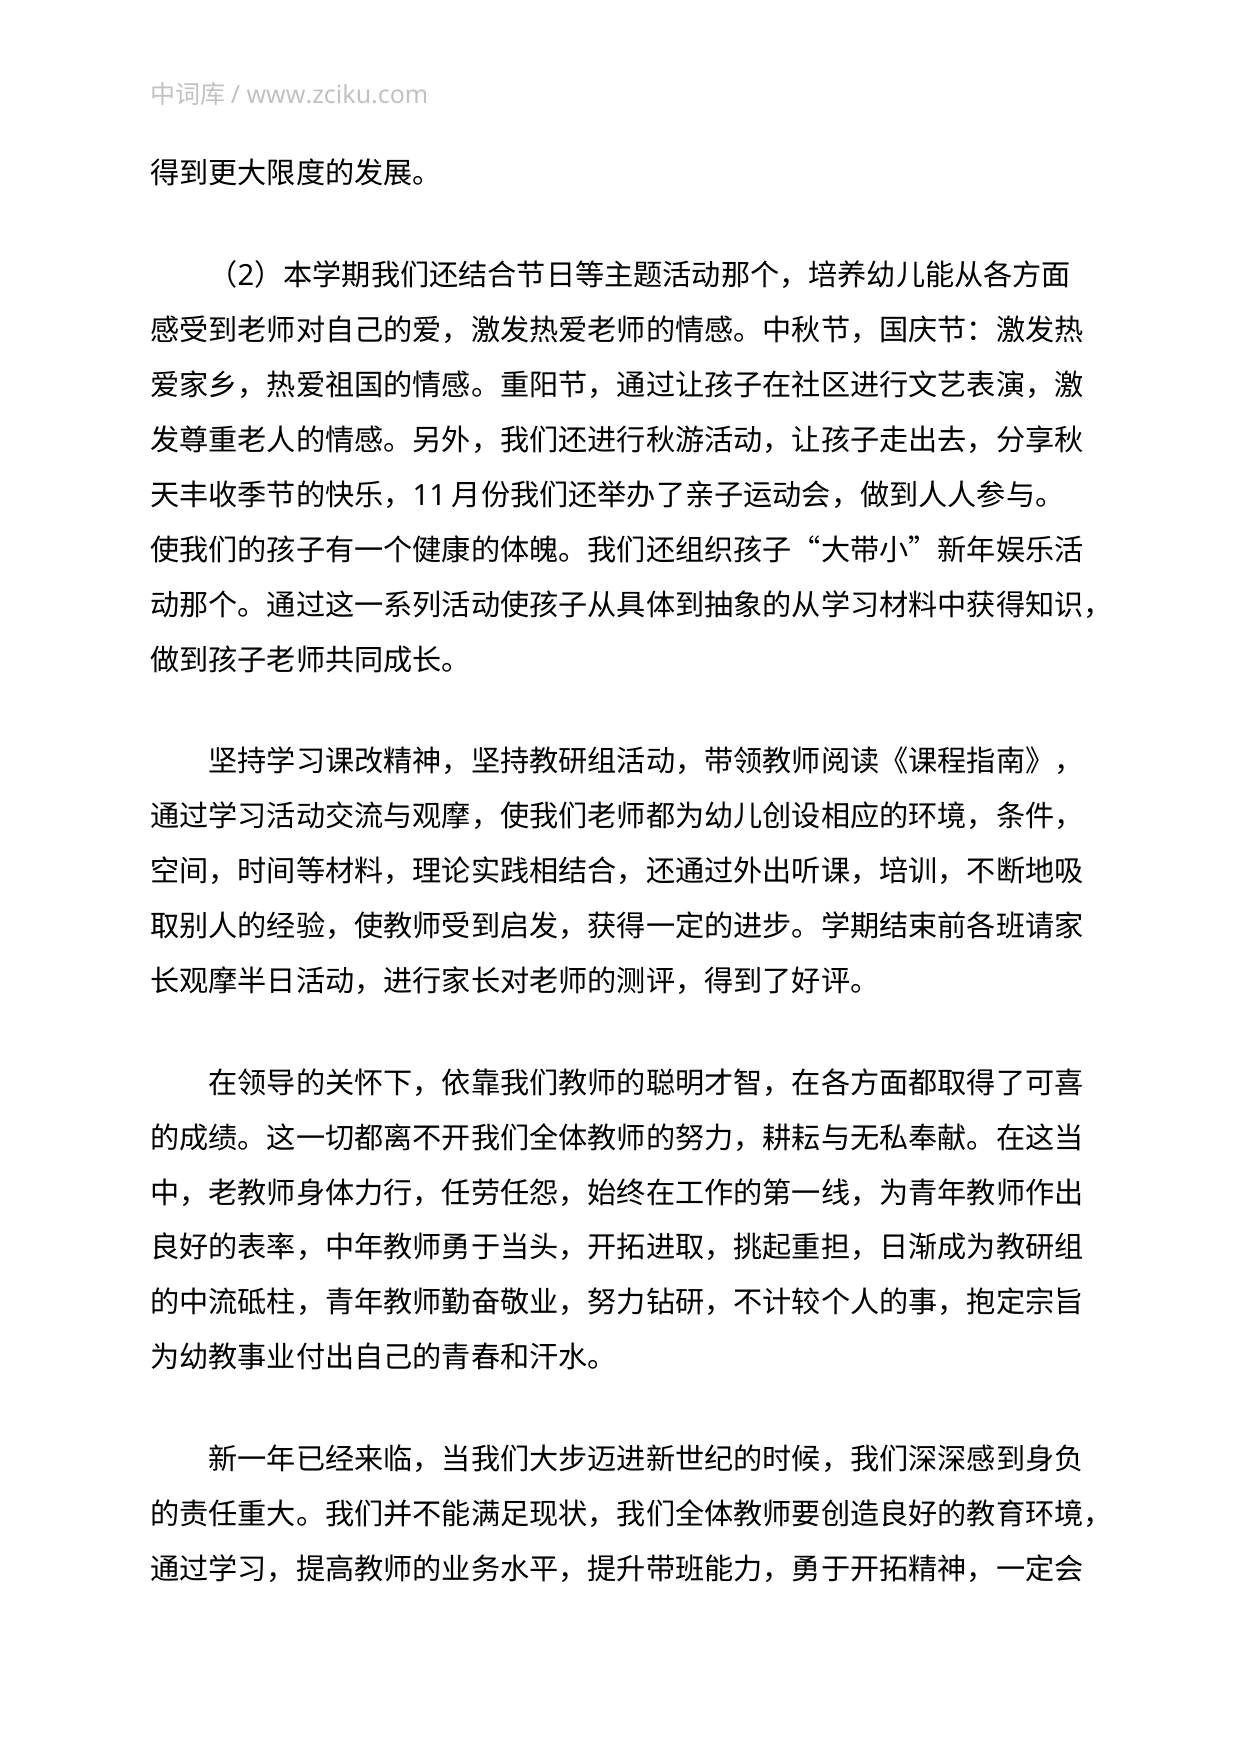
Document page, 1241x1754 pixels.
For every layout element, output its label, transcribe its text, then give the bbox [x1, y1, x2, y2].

text 坚持学习课改精神，坚持教研组活动，带领教师阅读《课程指南》，通过学习活动交流与观摩，使我们老师都为幼儿创设相应的环境，条件，空间，时间等材料，理论实践相结合，还通过外出听课，培训，不断地吸取别人的经验，使教师受到启发，获得一定的进步。学期结束前各班请家长观摩半日活动，进行家长对老师的测评，得到了好评。 [150, 738, 1090, 1000]
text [150, 1436, 1090, 1588]
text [150, 150, 1090, 192]
text （2）本学期我们还结合节日等主题活动那个，培养幼儿能从各方面感受到老师对自己的爱，激发热爱老师的情感。中秋节，国庆节：激发热爱家乡，热爱祖国的情感。重阳节，通过让孩子在社区进行文艺表演，激发尊重老人的情感。另外，我们还进行秋游活动，让孩子走出去，分享秋天丰收季节的快乐，11月份我们还举办了亲子运动会，做到人人参与。使我们的孩子有一个健康的体魄。我们还组织孩子“大带小”新年娱乐活动那个。通过这一系列活动使孩子从具体到抽象的从学习材料中获得知识，做到孩子老师共同成长。 [150, 252, 1090, 678]
text 在领导的关怀下，依靠我们教师的聪明才智，在各方面都取得了可喜的成绩。这一切都离不开我们全体教师的努力，耕耘与无私奉献。在这当中，老教师身体力行，任劳任怨，始终在工作的第一线，为青年教师作出良好的表率，中年教师勇于当头，开拓进取，挑起重担，日渐成为教研组的中流砥柱，青年教师勤奋敬业，努力钻研，不计较个人的事，抱定宗旨为幼教事业付出自己的青春和汗水。 [150, 1059, 1090, 1376]
